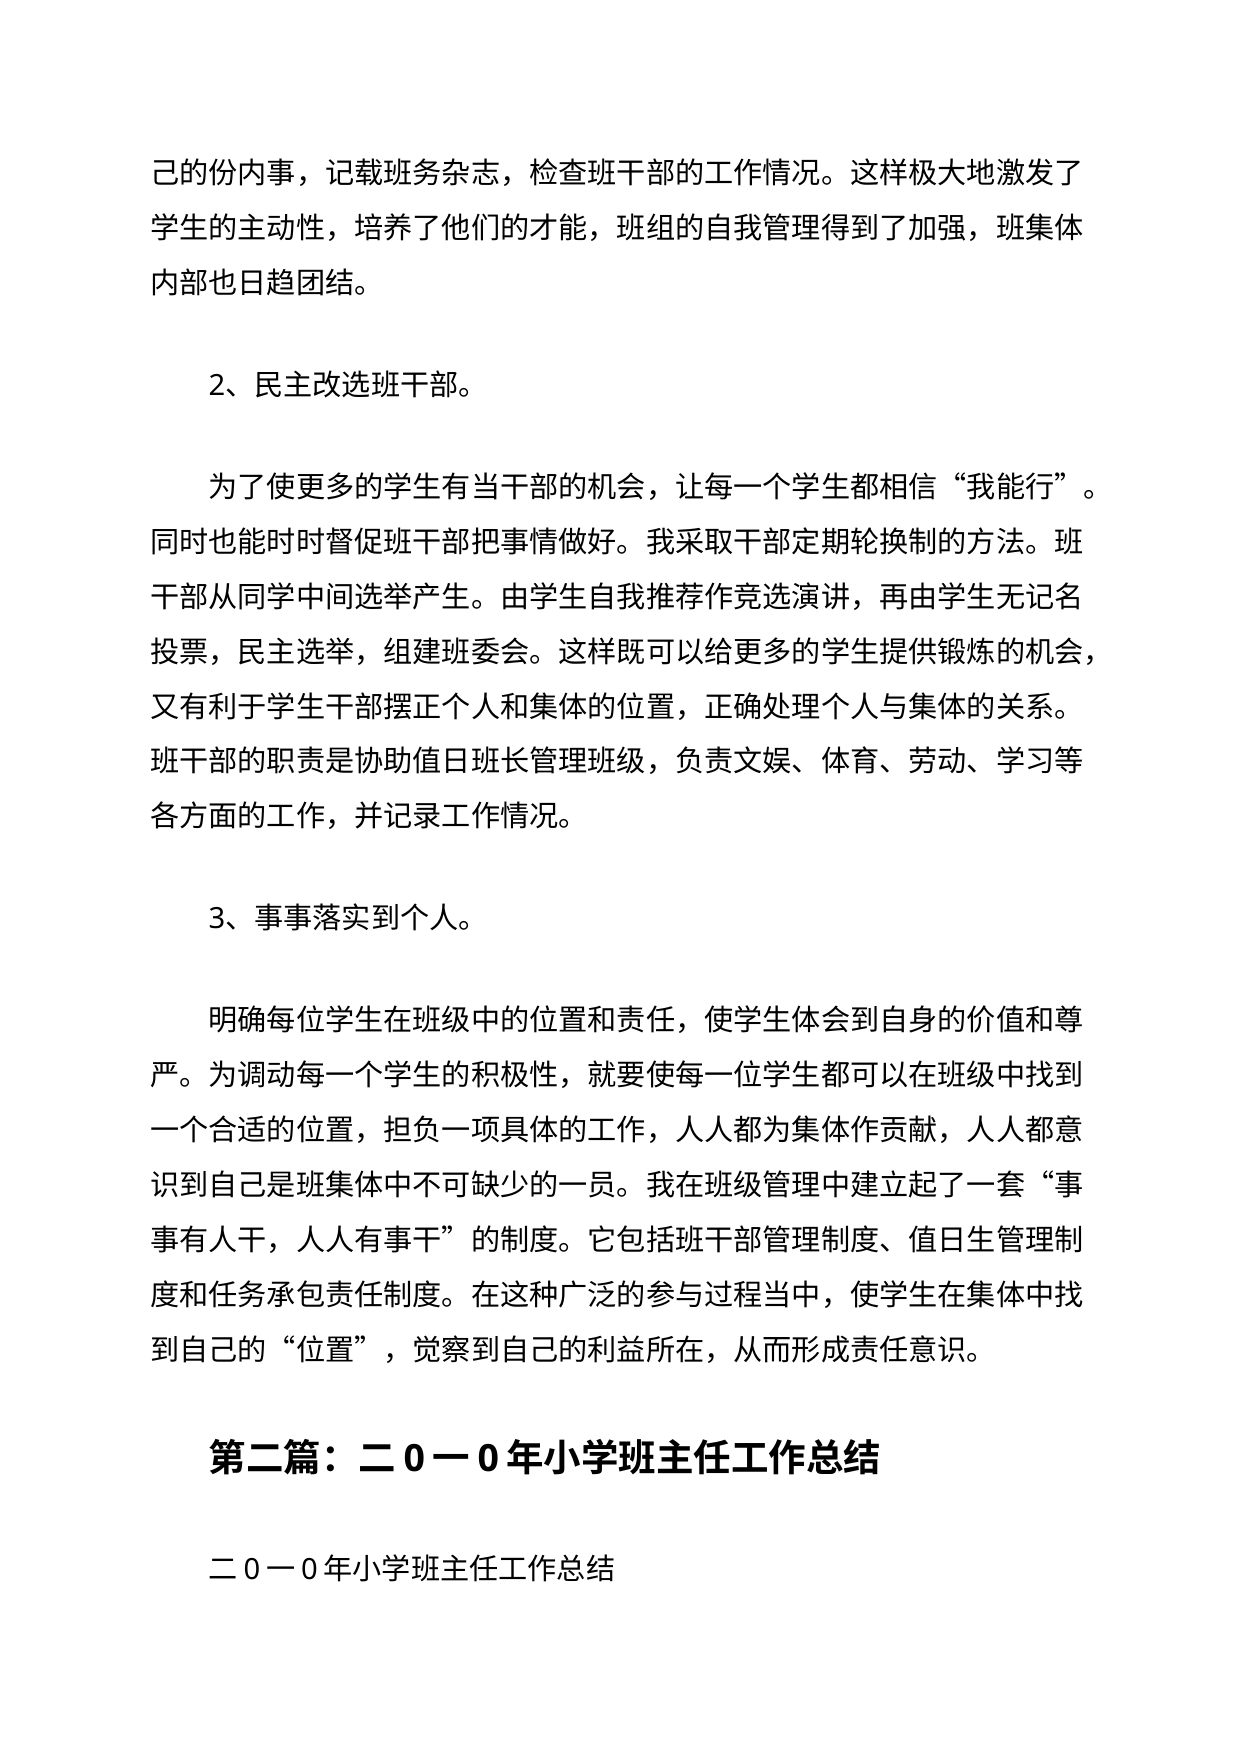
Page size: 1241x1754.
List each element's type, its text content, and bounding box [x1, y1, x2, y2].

text 明确每位学生在班级中的位置和责任，使学生体会到自身的价值和尊严。为调动每一个学生的积极性，就要使每一位学生都可以在班级中找到一个合适的位置，担负一项具体的工作，人人都为集体作贡献，人人都意识到自己是班集体中不可缺少的一员。我在班级管理中建立起了一套“事事有人干，人人有事干”的制度。它包括班干部管理制度、值日生管理制度和任务承包责任制度。在这种广泛的参与过程当中，使学生在集体中找到自己的“位置”，觉察到自己的利益所在，从而形成责任意识。 [150, 997, 1090, 1368]
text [150, 150, 1090, 302]
text 第二篇：二0一0年小学班主任工作总结 [150, 1428, 1090, 1482]
text 3、事事落实到个人。 [150, 895, 1090, 937]
text 为了使更多的学生有当干部的机会，让每一个学生都相信“我能行”。同时也能时时督促班干部把事情做好。我采取干部定期轮换制的方法。班干部从同学中间选举产生。由学生自我推荐作竞选演讲，再由学生无记名投票，民主选举，组建班委会。这样既可以给更多的学生提供锻炼的机会，又有利于学生干部摆正个人和集体的位置，正确处理个人与集体的关系。班干部的职责是协助值日班长管理班级，负责文娱、体育、劳动、学习等各方面的工作，并记录工作情况。 [150, 463, 1090, 835]
text 二0一0年小学班主任工作总结 [150, 1545, 1090, 1588]
text 2、民主改选班干部。 [150, 362, 1090, 404]
